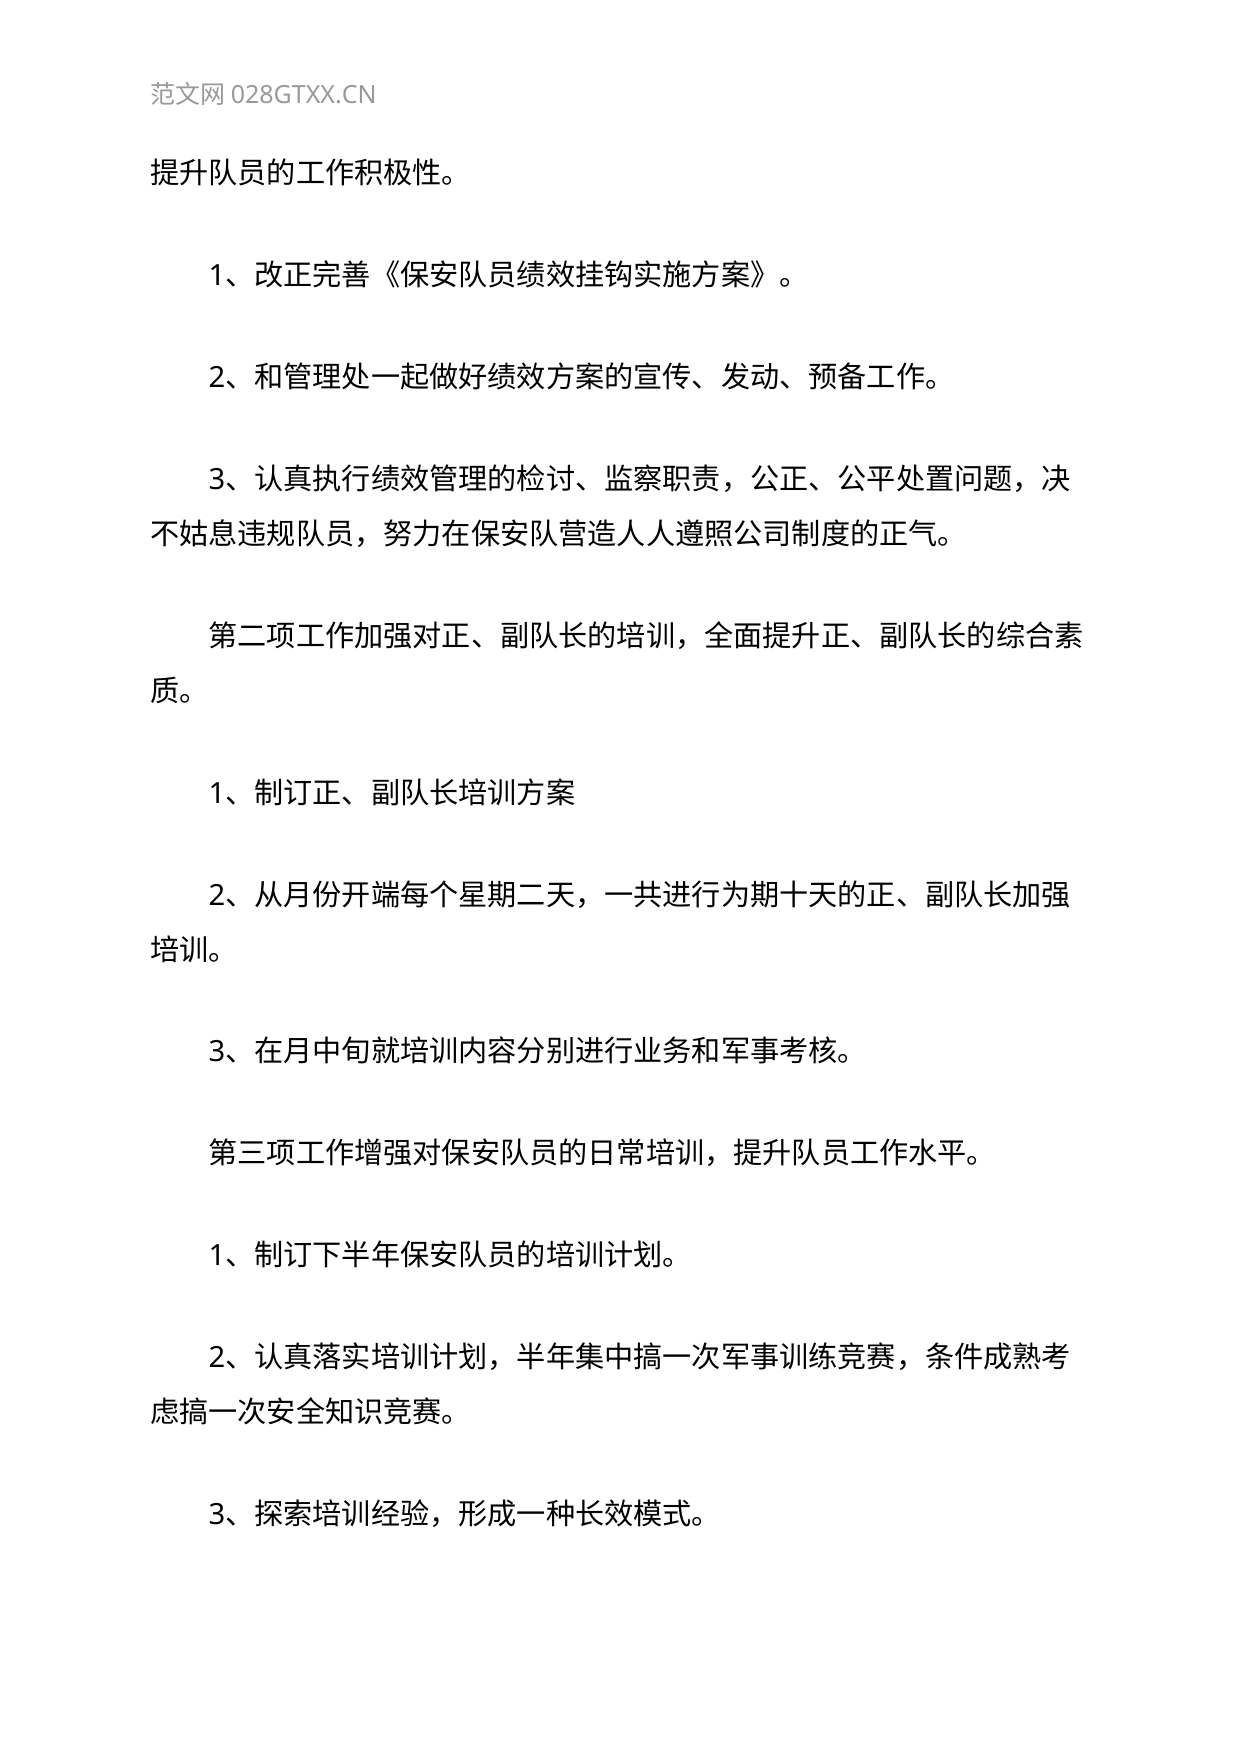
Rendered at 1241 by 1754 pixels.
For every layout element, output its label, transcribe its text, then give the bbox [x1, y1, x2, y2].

text 第三项工作增强对保安队员的日常培训，提升队员工作水平。 [150, 1130, 1090, 1172]
text 1、改正完善《保安队员绩效挂钩实施方案》。 [150, 252, 1090, 294]
text 第二项工作加强对正、副队长的培训，全面提升正、副队长的综合素质。 [150, 612, 1090, 710]
text 2、从月份开端每个星期二天，一共进行为期十天的正、副队长加强培训。 [150, 871, 1090, 968]
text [150, 150, 1090, 192]
text 3、在月中旬就培训内容分别进行业务和军事考核。 [150, 1028, 1090, 1070]
text 2、和管理处一起做好绩效方案的宣传、发动、预备工作。 [150, 354, 1090, 396]
text 2、认真落实培训计划，半年集中搞一次军事训练竞赛，条件成熟考虑搞一次安全知识竞赛。 [150, 1334, 1090, 1431]
text 1、制订正、副队长培训方案 [150, 769, 1090, 812]
text 1、制订下半年保安队员的培训计划。 [150, 1232, 1090, 1274]
text 3、探索培训经验，形成一种长效模式。 [150, 1490, 1090, 1533]
text 3、认真执行绩效管理的检讨、监察职责，公正、公平处置问题，决不姑息违规队员，努力在保安队营造人人遵照公司制度的正气。 [150, 456, 1090, 553]
